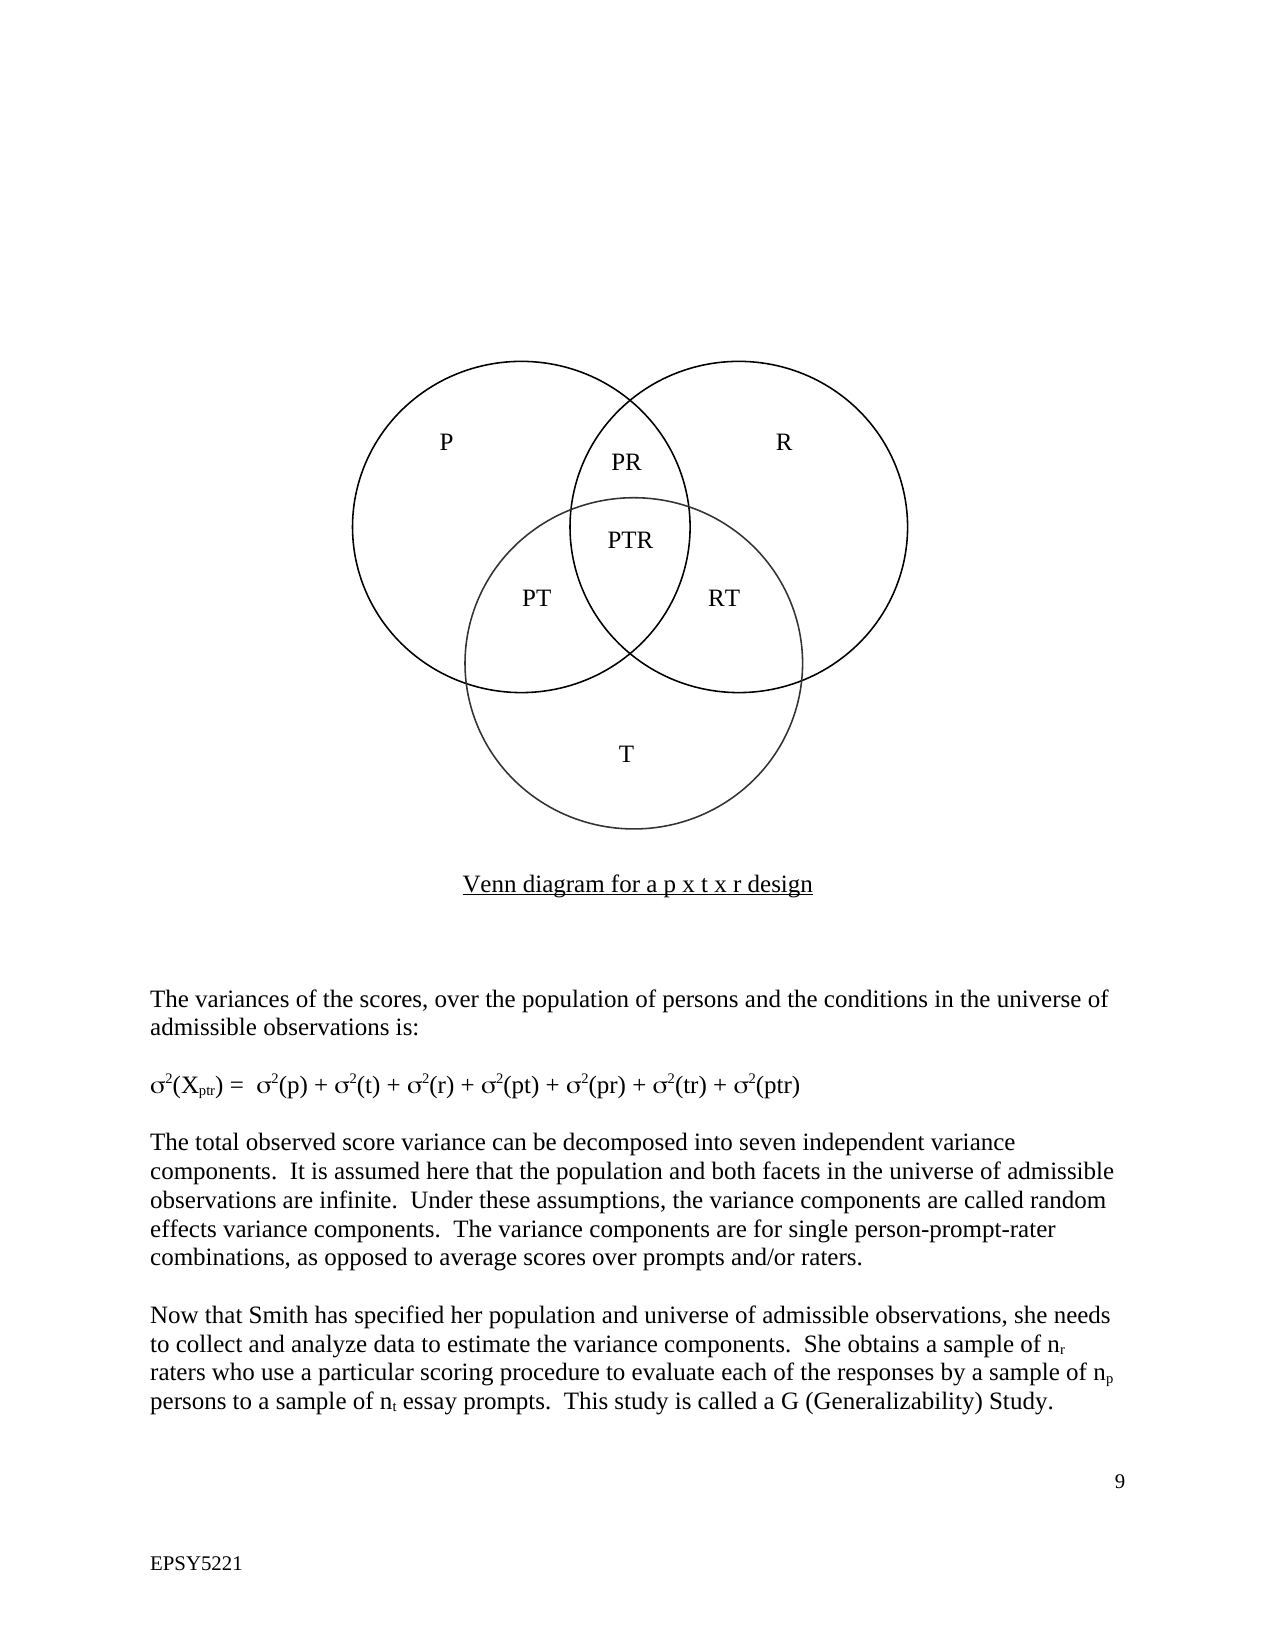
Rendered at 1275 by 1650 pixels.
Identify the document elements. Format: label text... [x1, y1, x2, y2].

text The variances of the scores, over the population of persons and the conditions in the universe of admissible observations is: [150, 984, 1125, 1041]
text The total observed score variance can be decomposed into seven independent variance components. It is assumed here that the population and both facets in the universe of admissible observations are infinite. Under these assumptions, the variance components are called random effects variance components. The variance components are for single person-prompt-rater combinations, as opposed to average scores over prompts and/or raters. [150, 1127, 1125, 1271]
subtitle Venn diagram for a p x t x r design [150, 869, 1125, 897]
text Now that Smith has specified her population and universe of admissible observations, she needs to collect and analyze data to estimate the variance components. She obtains a sample of nr raters who use a particular scoring procedure to evaluate each of the responses by a sample of np persons to a sample of nt essay prompts. This study is called a G (Generalizability) Study. [150, 1300, 1125, 1415]
text 2(Xptr) = 2(p) + 2(t) + 2(r) + 2(pt) + 2(pr) + 2(tr) + 2(ptr) [150, 1070, 1125, 1099]
